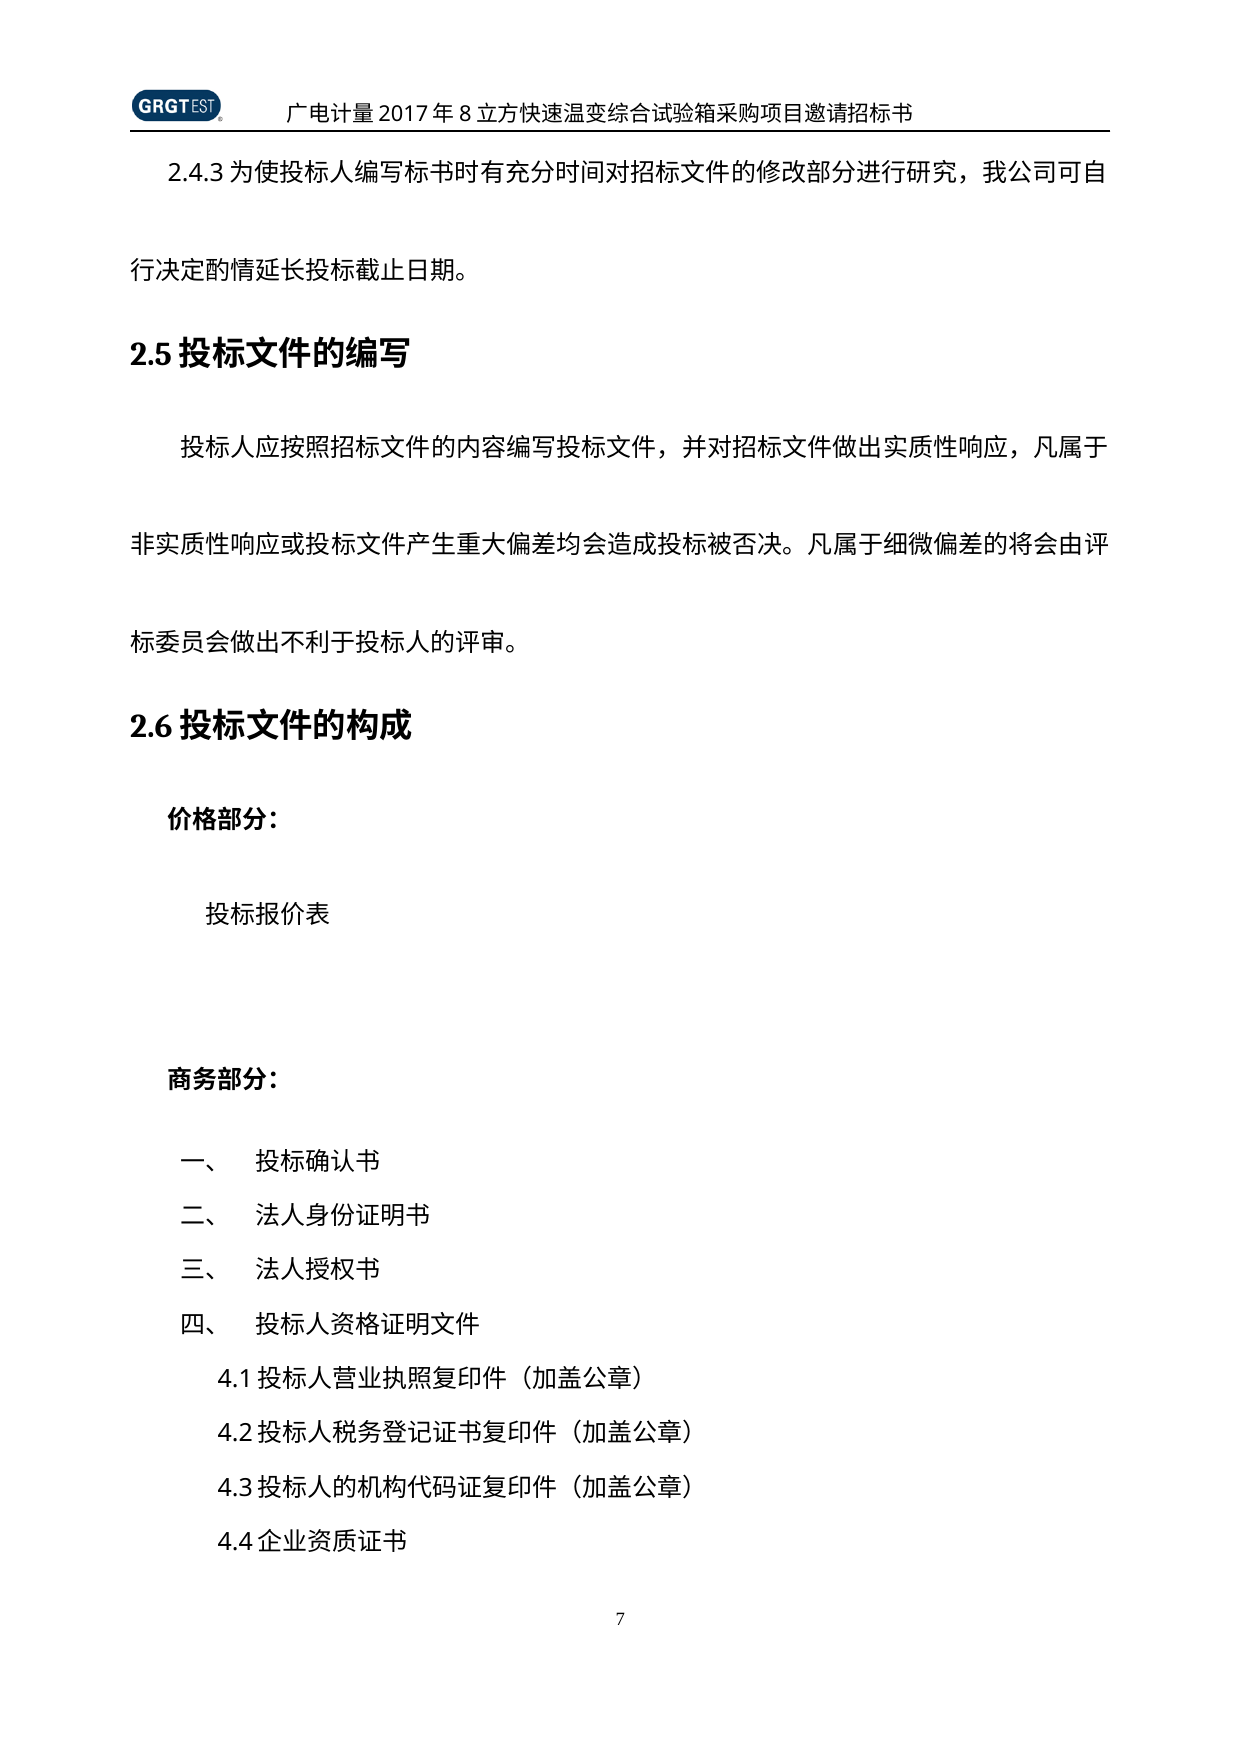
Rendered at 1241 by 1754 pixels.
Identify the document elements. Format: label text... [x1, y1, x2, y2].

text 4.4企业资质证书 [130, 1522, 1110, 1558]
list 法人身份证明书 [180, 1195, 1110, 1232]
subtitle 2.6投标文件的构成 [130, 691, 1110, 756]
list 投标确认书 [180, 1141, 1110, 1177]
subtitle 2.5投标文件的编写 [130, 319, 1110, 384]
text 投标报价表 [205, 880, 1110, 945]
text 4.2投标人税务登记证书复印件（加盖公章） [130, 1413, 1110, 1449]
text 投标人应按照招标文件的内容编写投标文件，并对招标文件做出实质性响应，凡属于非实质性响应或投标文件产生重大偏差均会造成投标被否决。凡属于细微偏差的将会由评标委员会做出不利于投标人的评审。 [130, 413, 1110, 673]
text 价格部分： [130, 785, 1110, 850]
picture [129, 88, 224, 122]
list 法人授权书 [180, 1250, 1110, 1286]
text 4.1投标人营业执照复印件（加盖公章） [130, 1358, 1110, 1395]
text 2.4.3为使投标人编写标书时有充分时间对招标文件的修改部分进行研究，我公司可自行决定酌情延长投标截止日期。 [130, 138, 1110, 301]
list 投标人资格证明文件 [180, 1304, 1110, 1340]
text 商务部分： [130, 1045, 1110, 1110]
text 4.3投标人的机构代码证复印件（加盖公章） [130, 1467, 1110, 1503]
